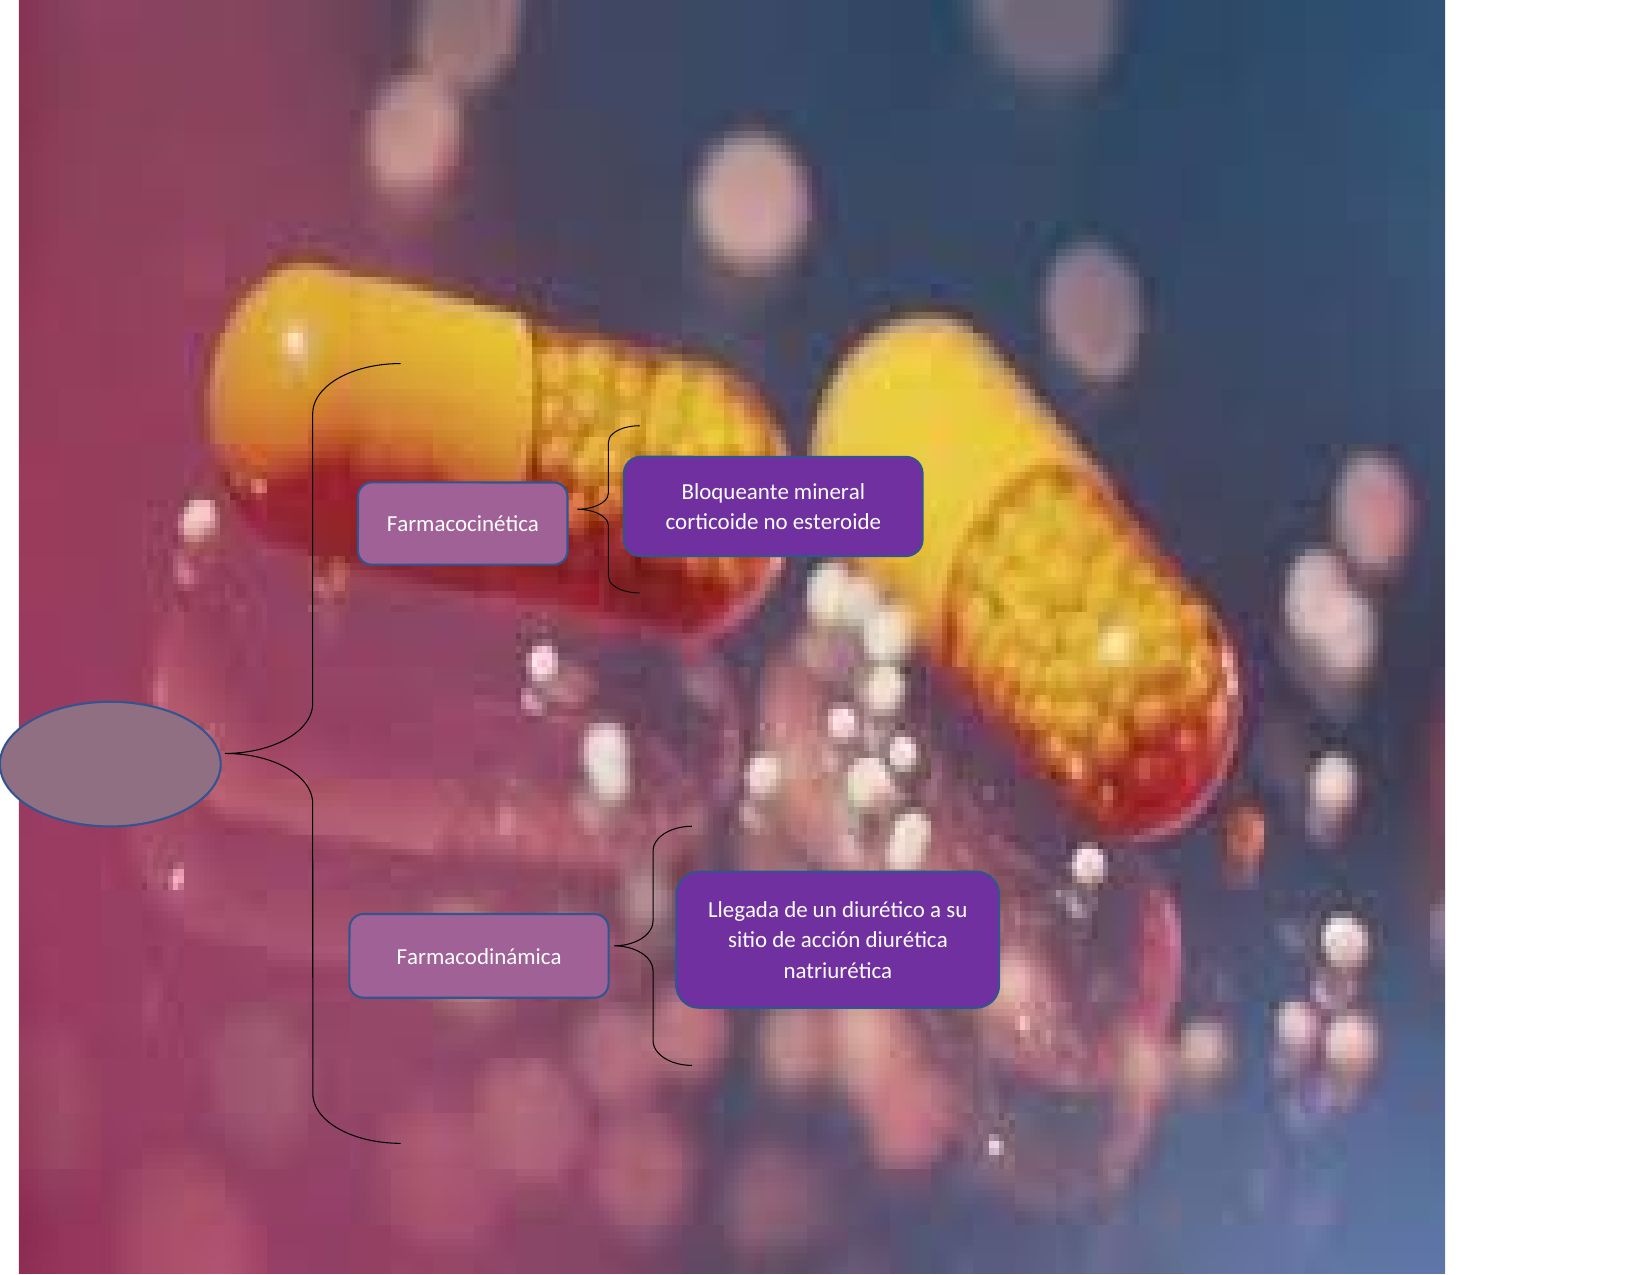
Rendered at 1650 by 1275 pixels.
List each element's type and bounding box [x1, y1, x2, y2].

picture [18, 0, 1446, 1274]
